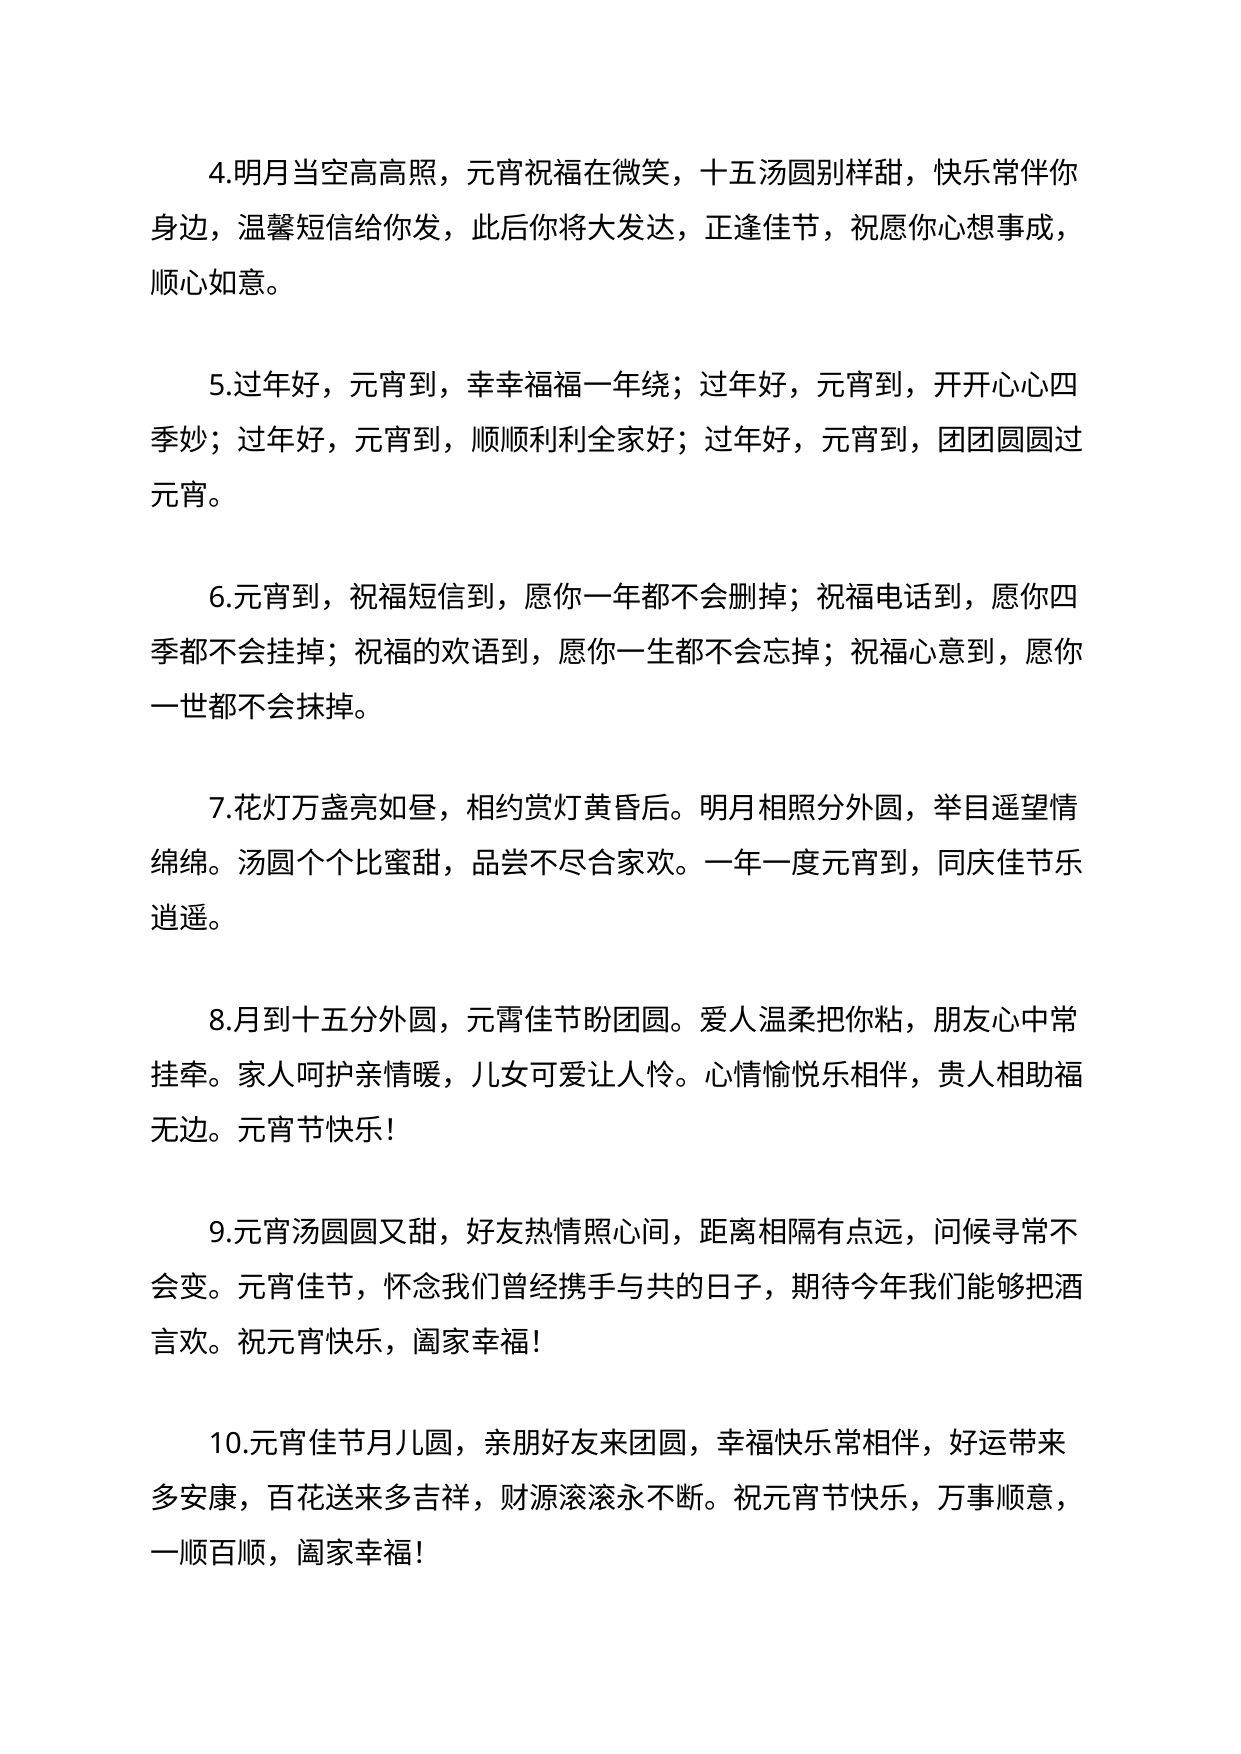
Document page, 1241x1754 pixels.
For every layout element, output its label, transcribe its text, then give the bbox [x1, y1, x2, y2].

text 7.花灯万盏亮如昼，相约赏灯黄昏后。明月相照分外圆，举目遥望情绵绵。汤圆个个比蜜甜，品尝不尽合家欢。一年一度元宵到，同庆佳节乐逍遥。 [150, 785, 1090, 937]
text 10.元宵佳节月儿圆，亲朋好友来团圆，幸福快乐常相伴，好运带来多安康，百花送来多吉祥，财源滚滚永不断。祝元宵节快乐，万事顺意，一顺百顺，阖家幸福！ [150, 1420, 1090, 1572]
text 4.明月当空高高照，元宵祝福在微笑，十五汤圆别样甜，快乐常伴你身边，温馨短信给你发，此后你将大发达，正逢佳节，祝愿你心想事成，顺心如意。 [150, 150, 1090, 302]
text 9.元宵汤圆圆又甜，好友热情照心间，距离相隔有点远，问候寻常不会变。元宵佳节，怀念我们曾经携手与共的日子，期待今年我们能够把酒言欢。祝元宵快乐，阖家幸福！ [150, 1208, 1090, 1361]
text 8.月到十五分外圆，元霄佳节盼团圆。爱人温柔把你粘，朋友心中常挂牵。家人呵护亲情暖，儿女可爱让人怜。心情愉悦乐相伴，贵人相助福无边。元宵节快乐！ [150, 997, 1090, 1149]
text 5.过年好，元宵到，幸幸福福一年绕；过年好，元宵到，开开心心四季妙；过年好，元宵到，顺顺利利全家好；过年好，元宵到，团团圆圆过元宵。 [150, 362, 1090, 514]
text 6.元宵到，祝福短信到，愿你一年都不会删掉；祝福电话到，愿你四季都不会挂掉；祝福的欢语到，愿你一生都不会忘掉；祝福心意到，愿你一世都不会抹掉。 [150, 573, 1090, 726]
